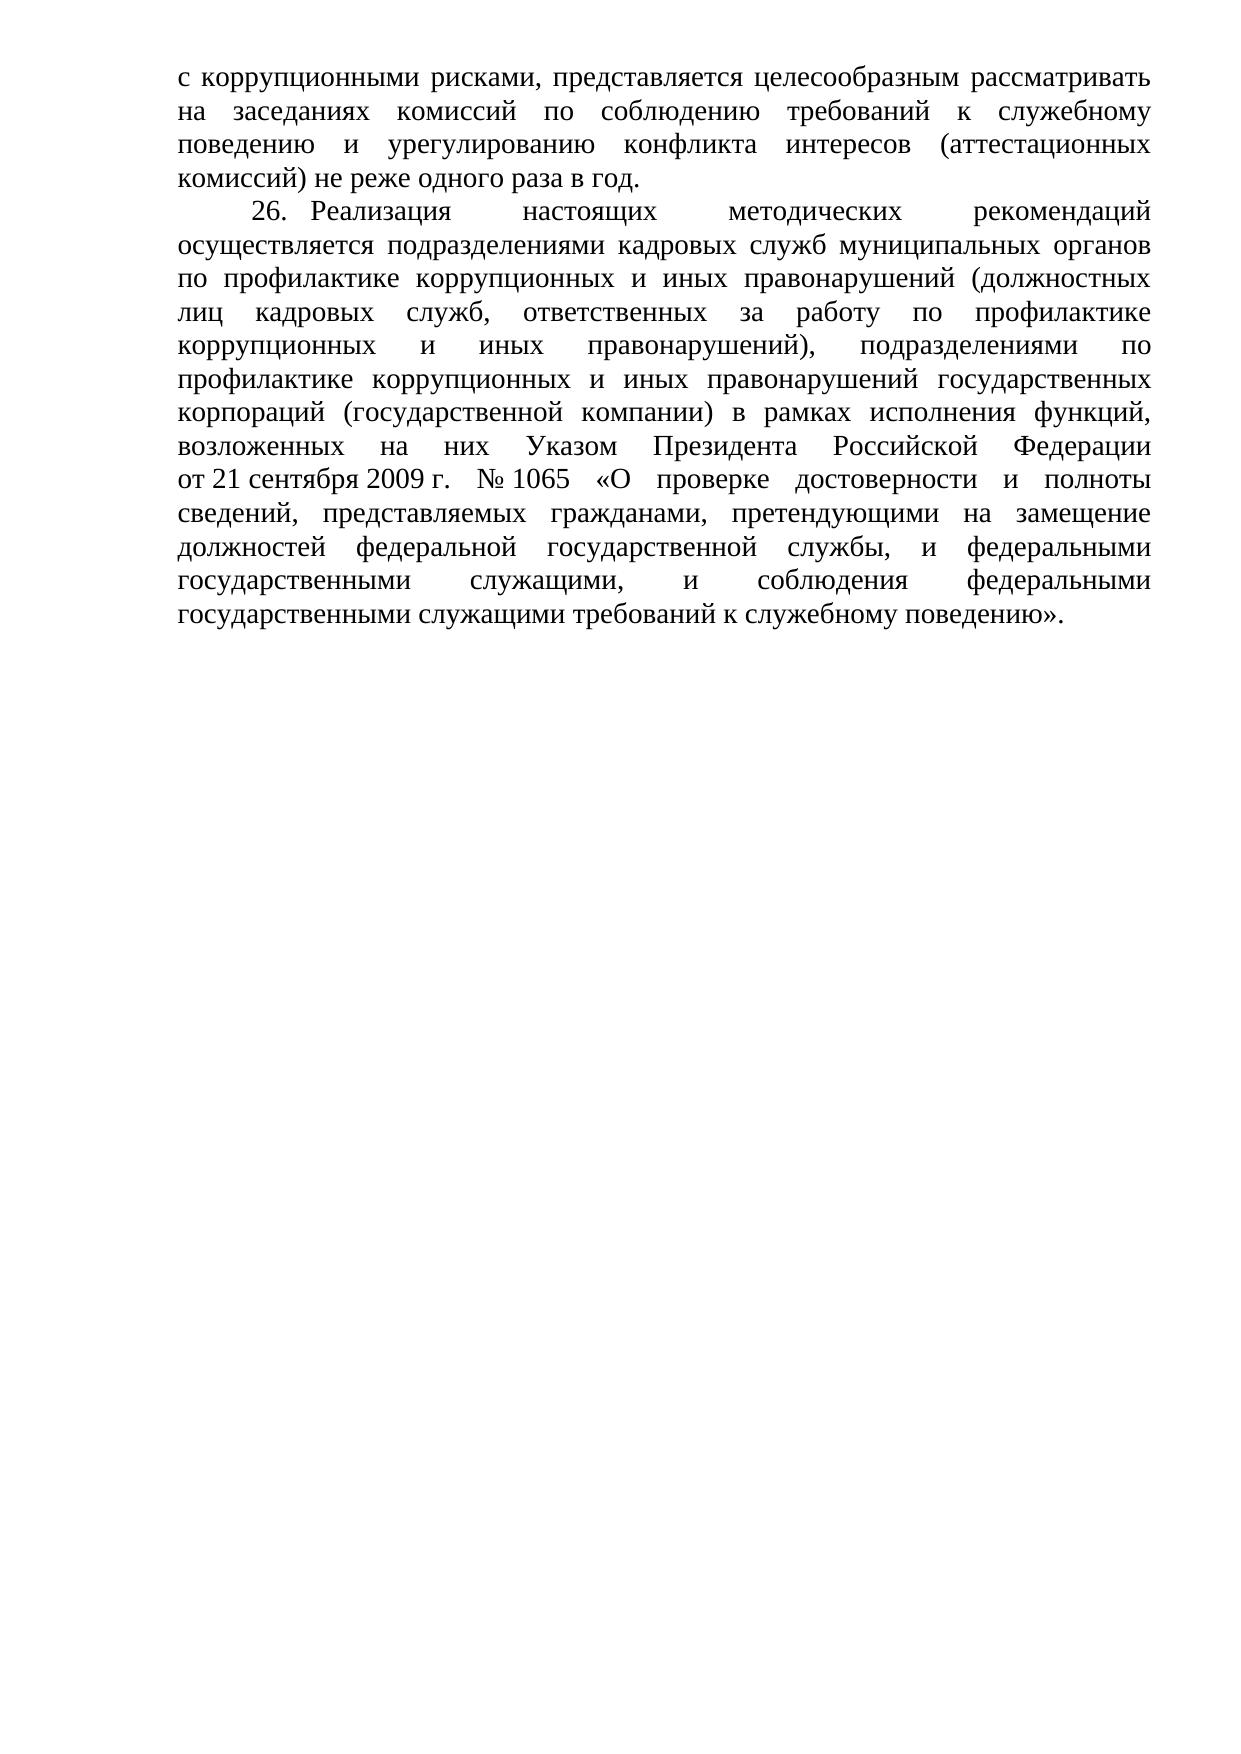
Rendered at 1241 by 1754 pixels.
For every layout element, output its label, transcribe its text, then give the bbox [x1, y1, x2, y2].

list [177, 59, 1152, 193]
list Реализация настоящих методических рекомендаций осуществляется подразделениями кадровых служб муниципальных органов по профилактике коррупционных и иных правонарушений (должностных лиц кадровых служб, ответственных за работу по профилактике коррупционных и иных правонарушений), подразделениями по профилактике коррупционных и иных правонарушений государственных корпораций (государственной компании) в рамках исполнения функций, возложенных на них Указом Президента Российской Федерации от 21 сентября 2009 г. № 1065 «О проверке достоверности и полноты сведений, представляемых гражданами, претендующими на замещение должностей федеральной государственной службы, и федеральными государственными служащими, и соблюдения федеральными государственными служащими требований к служебному поведению». [177, 193, 1152, 629]
